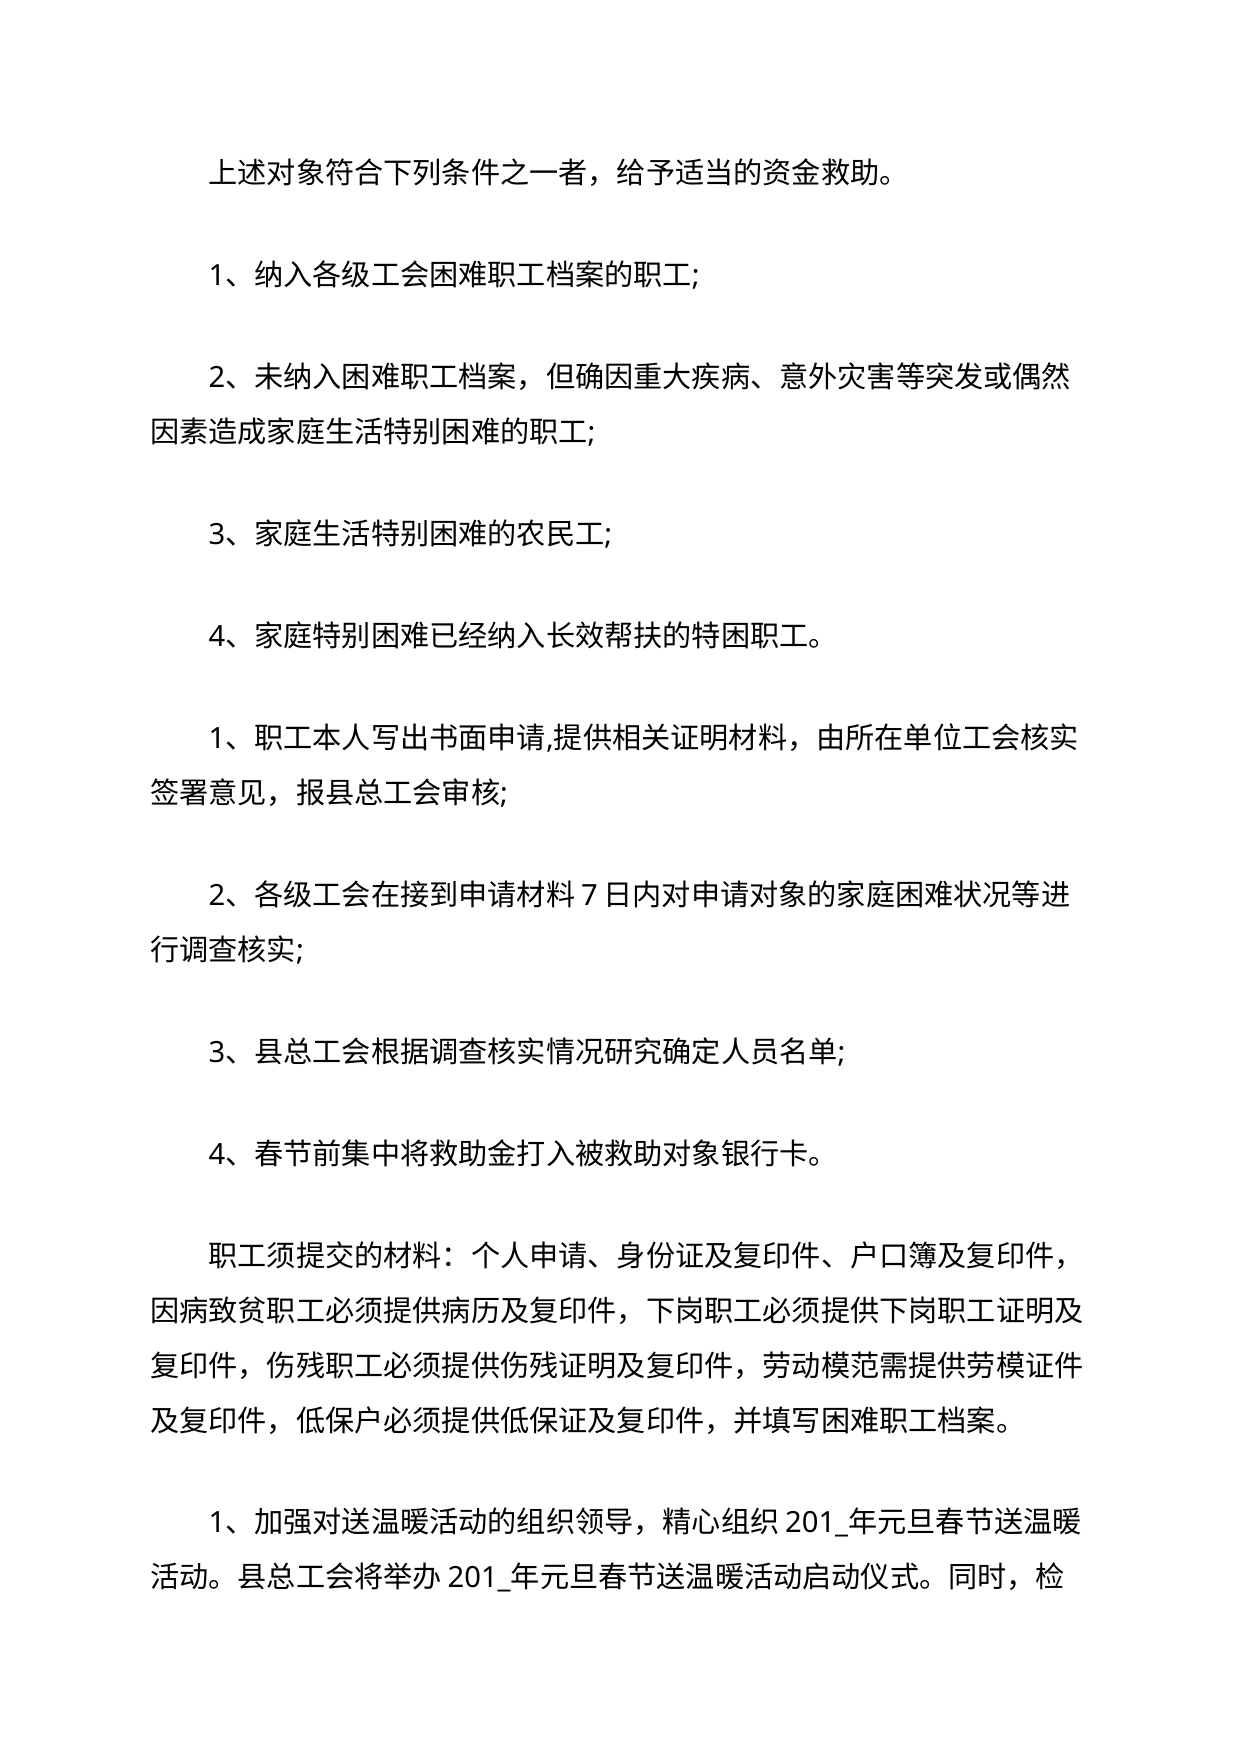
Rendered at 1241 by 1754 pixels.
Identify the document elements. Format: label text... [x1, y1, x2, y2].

text 上述对象符合下列条件之一者，给予适当的资金救助。 [150, 150, 1090, 192]
text 职工须提交的材料：个人申请、身份证及复印件、户口簿及复印件，因病致贫职工必须提供病历及复印件，下岗职工必须提供下岗职工证明及复印件，伤残职工必须提供伤残证明及复印件，劳动模范需提供劳模证件及复印件，低保户必须提供低保证及复印件，并填写困难职工档案。 [150, 1233, 1090, 1439]
text 1、纳入各级工会困难职工档案的职工; [150, 252, 1090, 294]
text 1、职工本人写出书面申请,提供相关证明材料，由所在单位工会核实签署意见，报县总工会审核; [150, 715, 1090, 812]
text 2、各级工会在接到申请材料7日内对申请对象的家庭困难状况等进行调查核实; [150, 872, 1090, 969]
text 3、县总工会根据调查核实情况研究确定人员名单; [150, 1029, 1090, 1071]
text 4、春节前集中将救助金打入被救助对象银行卡。 [150, 1131, 1090, 1173]
text 2、未纳入困难职工档案，但确因重大疾病、意外灾害等突发或偶然因素造成家庭生活特别困难的职工; [150, 354, 1090, 451]
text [150, 1499, 1090, 1596]
text 4、家庭特别困难已经纳入长效帮扶的特困职工。 [150, 613, 1090, 655]
text 3、家庭生活特别困难的农民工; [150, 511, 1090, 553]
